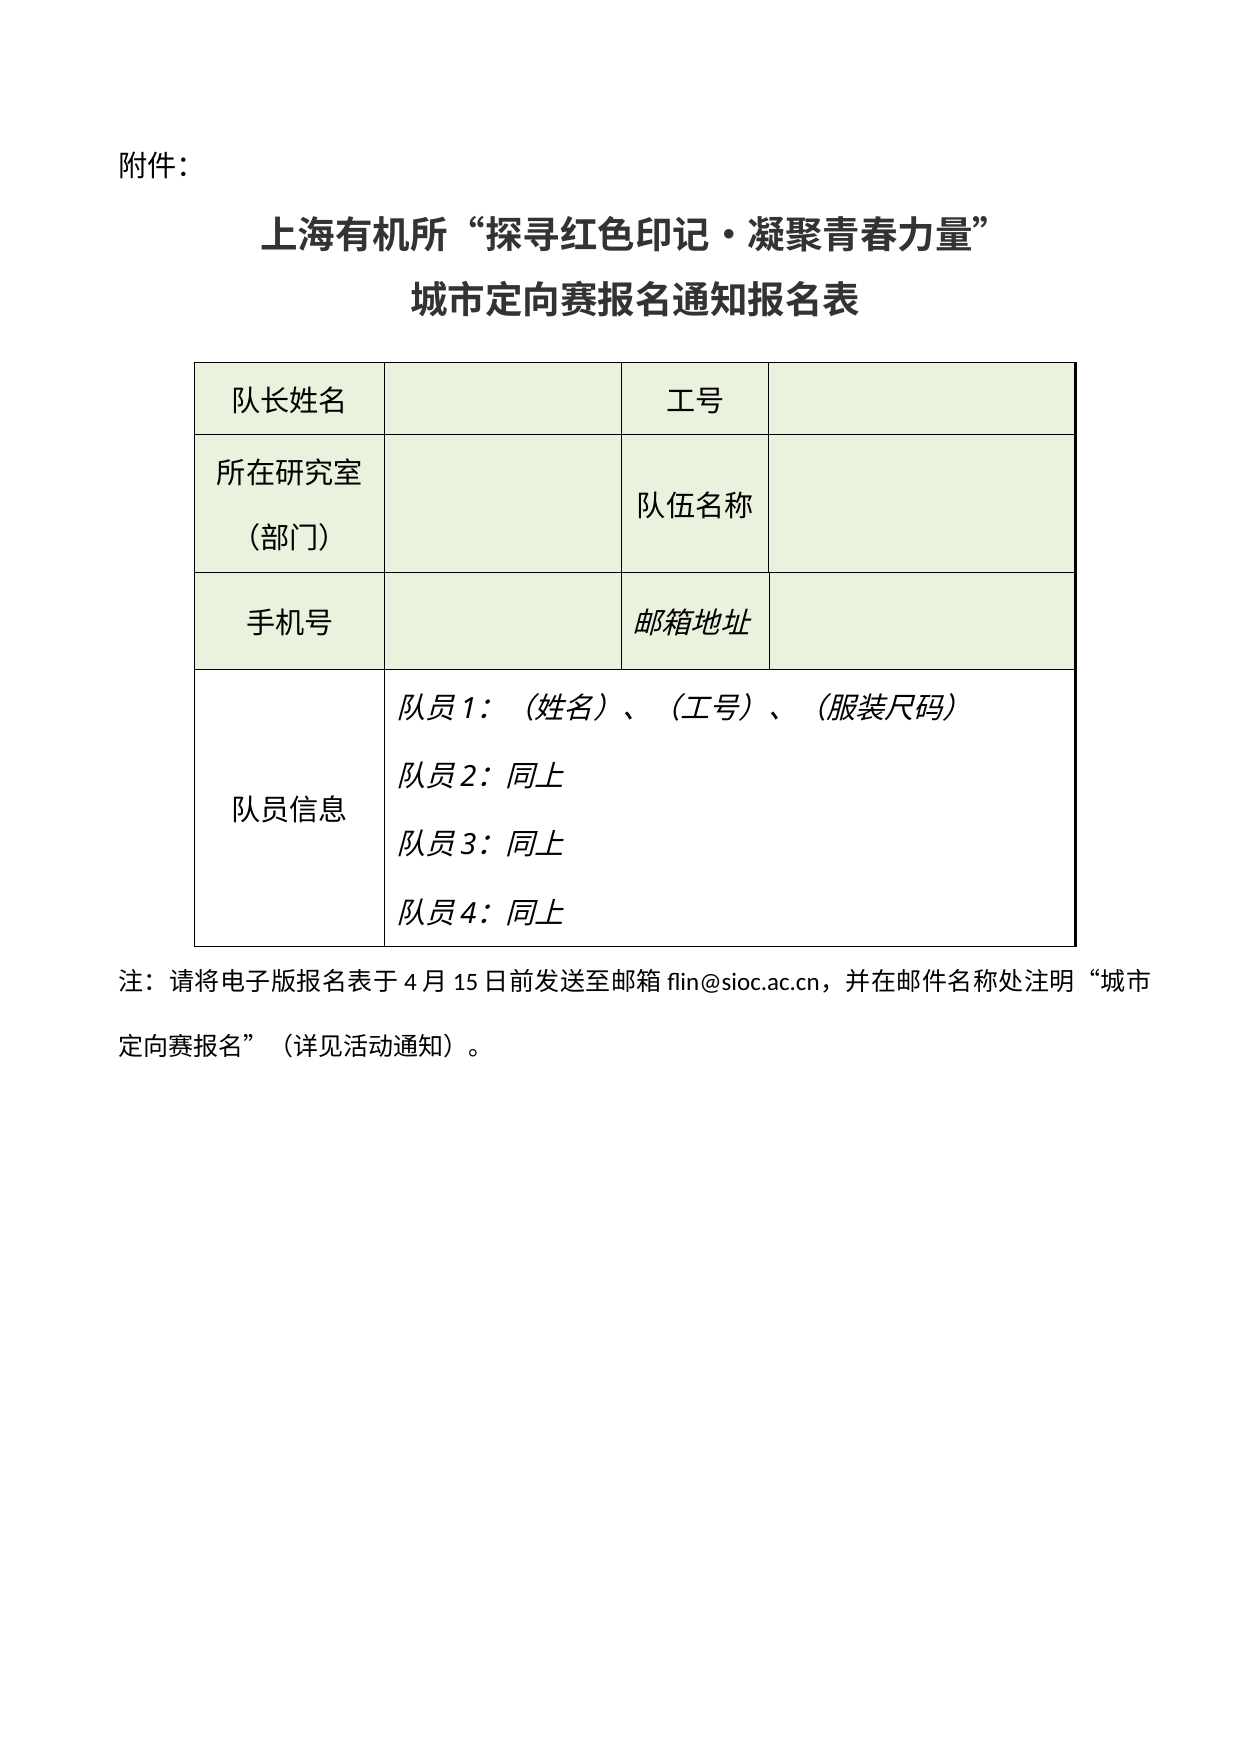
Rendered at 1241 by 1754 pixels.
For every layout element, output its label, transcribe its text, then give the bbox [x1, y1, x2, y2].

table_cell 队员1：（姓名）、（工号）、（服装尺码） 队员2：同上 队员3：同上 队员4：同上 [385, 670, 1074, 946]
table_cell 队员信息 [195, 670, 384, 946]
table_cell 队伍名称 [622, 435, 768, 572]
text 上海有机所“探寻红色印记•凝聚青春力量” [118, 199, 1152, 264]
table_cell [770, 573, 1074, 669]
table_cell 邮箱地址 [622, 573, 769, 669]
table_cell [769, 435, 1074, 572]
text 城市定向赛报名通知报名表 [118, 264, 1152, 329]
table_header [385, 363, 621, 434]
text 附件： [118, 131, 1152, 196]
table_cell [385, 573, 621, 669]
table_cell 手机号 [195, 573, 384, 669]
table_header 队长姓名 [195, 363, 384, 434]
table_cell [385, 435, 621, 572]
table_header 工号 [622, 363, 768, 434]
table_cell 所在研究室（部门） [195, 435, 384, 572]
text 注：请将电子版报名表于4月15日前发送至邮箱flin@sioc.ac.cn，并在邮件名称处注明“城市定向赛报名”（详见活动通知）。 [118, 947, 1152, 1077]
table_header [769, 363, 1074, 434]
